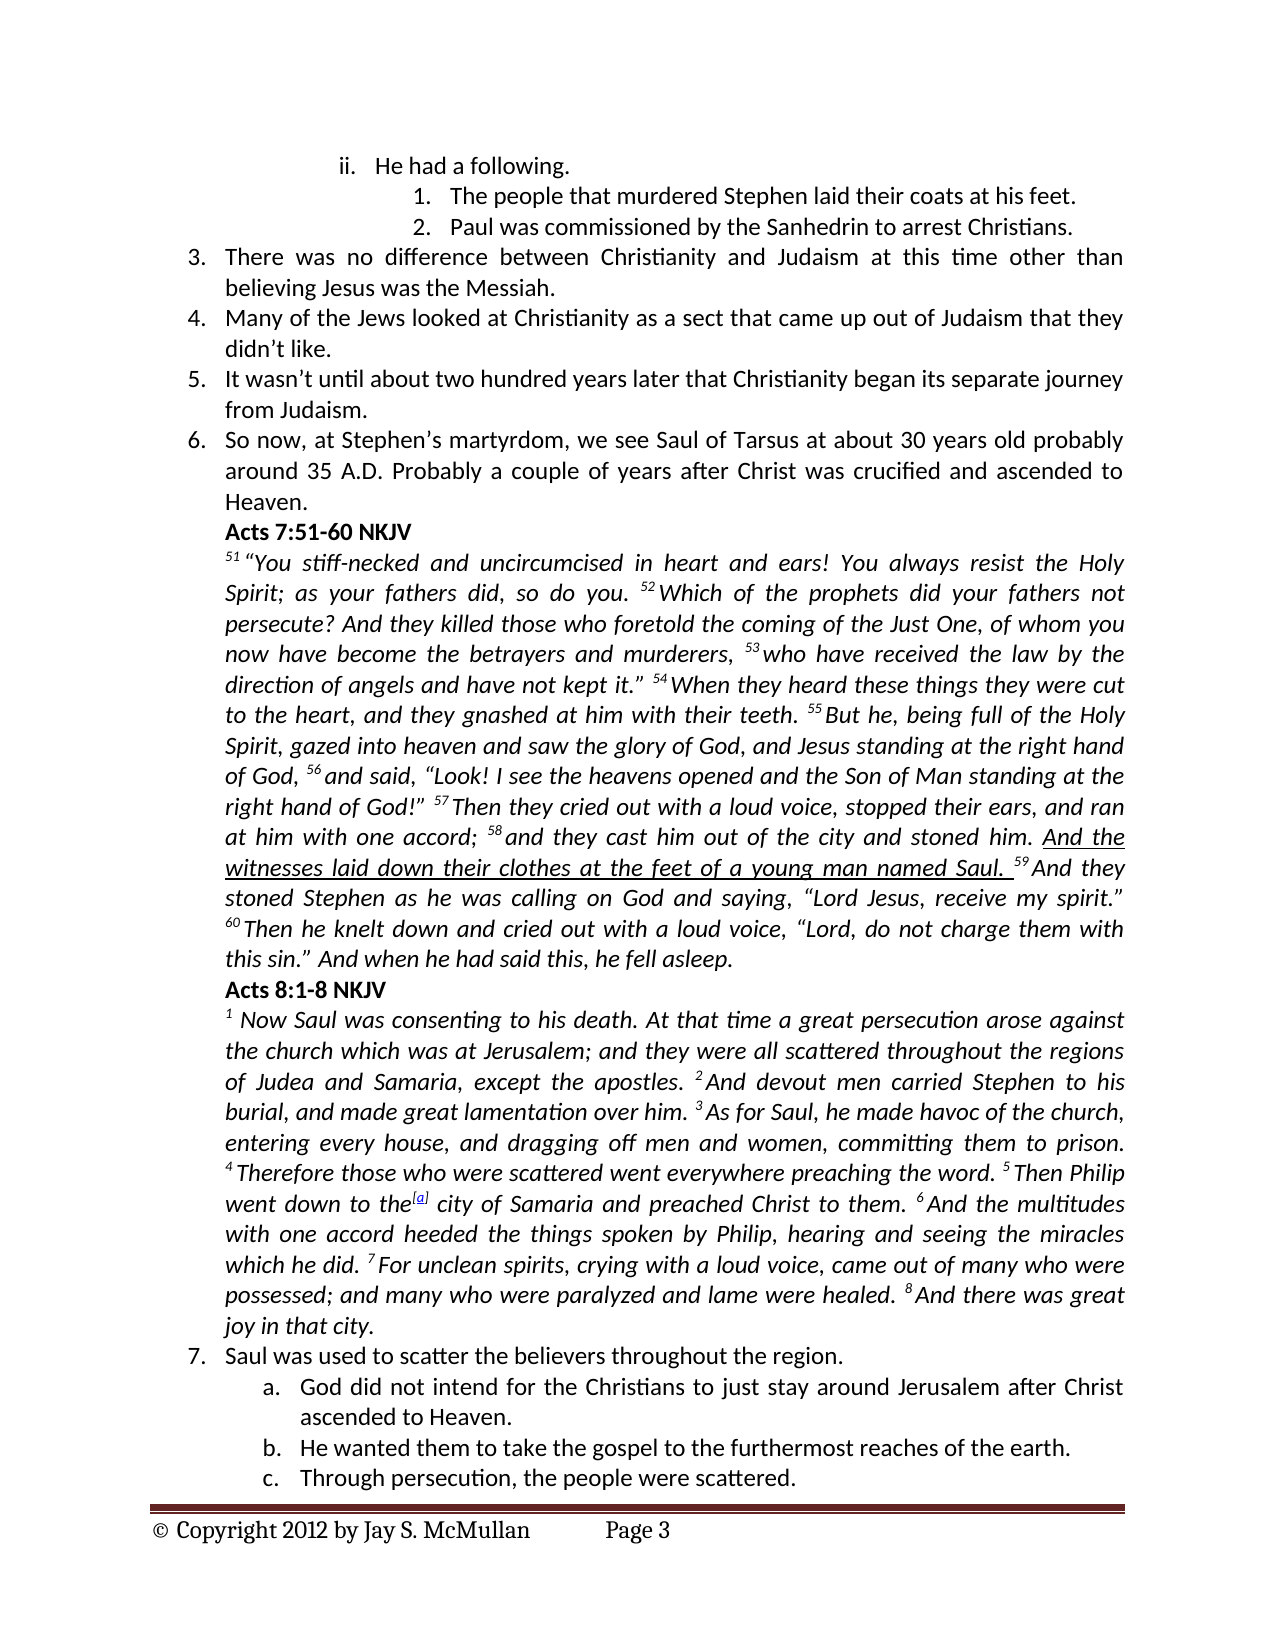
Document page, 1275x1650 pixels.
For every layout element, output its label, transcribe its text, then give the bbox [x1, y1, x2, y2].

list So now, at Stephen’s martyrdom, we see Saul of Tarsus at about 30 years old probably around 35 A.D. Probably a couple of years after Christ was crucified and ascended to Heaven. [187, 425, 1125, 516]
list Saul was used to scatter the believers throughout the region. [187, 1340, 1125, 1371]
list God did not intend for the Christians to just stay around Jerusalem after Christ ascended to Heaven. [262, 1371, 1125, 1432]
list He wanted them to take the gospel to the furthermost reaches of the earth. [262, 1432, 1125, 1462]
list It wasn’t until about two hundred years later that Christianity began its separate journey from Judaism. [187, 364, 1125, 425]
list Acts 8:1-8 NKJV [225, 974, 1125, 1004]
list Many of the Jews looked at Christianity as a sect that came up out of Judaism that they didn’t like. [187, 303, 1125, 364]
list 51 “You stiff-necked and uncircumcised in heart and ears! You always resist the Holy Spirit; as your fathers did, so do you. 52 Which of the prophets did your fathers not persecute? And they killed those who foretold the coming of the Just One, of whom you now have become the betrayers and murderers, 53 who have received the law by the direction of angels and have not kept it.” 54 When they heard these things they were cut to the heart, and they gnashed at him with their teeth. 55 But he, being full of the Holy Spirit, gazed into heaven and saw the glory of God, and Jesus standing at the right hand of God, 56 and said, “Look! I see the heavens opened and the Son of Man standing at the right hand of God!” 57 Then they cried out with a loud voice, stopped their ears, and ran at him with one accord; 58 and they cast him out of the city and stoned him. And the witnesses laid down their clothes at the feet of a young man named Saul. 59 And they stoned Stephen as he was calling on God and saying, “Lord Jesus, receive my spirit.” 60 Then he knelt down and cried out with a loud voice, “Lord, do not charge them with this sin.” And when he had said this, he fell asleep. [225, 547, 1125, 974]
list Acts 7:51-60 NKJV [225, 516, 1125, 547]
list The people that murdered Stephen laid their coats at his feet. [412, 181, 1125, 211]
list 1 Now Saul was consenting to his death. At that time a great persecution arose against the church which was at Jerusalem; and they were all scattered throughout the regions of Judea and Samaria, except the apostles. 2 And devout men carried Stephen to his burial, and made great lamentation over him. 3 As for Saul, he made havoc of the church, entering every house, and dragging off men and women, committing them to prison. 4 Therefore those who were scattered went everywhere preaching the word. 5 Then Philip went down to the[a] city of Samaria and preached Christ to them. 6 And the multitudes with one accord heeded the things spoken by Philip, hearing and seeing the miracles which he did. 7 For unclean spirits, crying with a loud voice, came out of many who were possessed; and many who were paralyzed and lame were healed. 8 And there was great joy in that city. [225, 1004, 1125, 1340]
list Paul was commissioned by the Sanhedrin to arrest Christians. [412, 211, 1125, 242]
list He had a following. [356, 150, 1125, 181]
list There was no difference between Christianity and Judaism at this time other than believing Jesus was the Messiah. [187, 242, 1125, 303]
list Through persecution, the people were scattered. [262, 1462, 1125, 1493]
